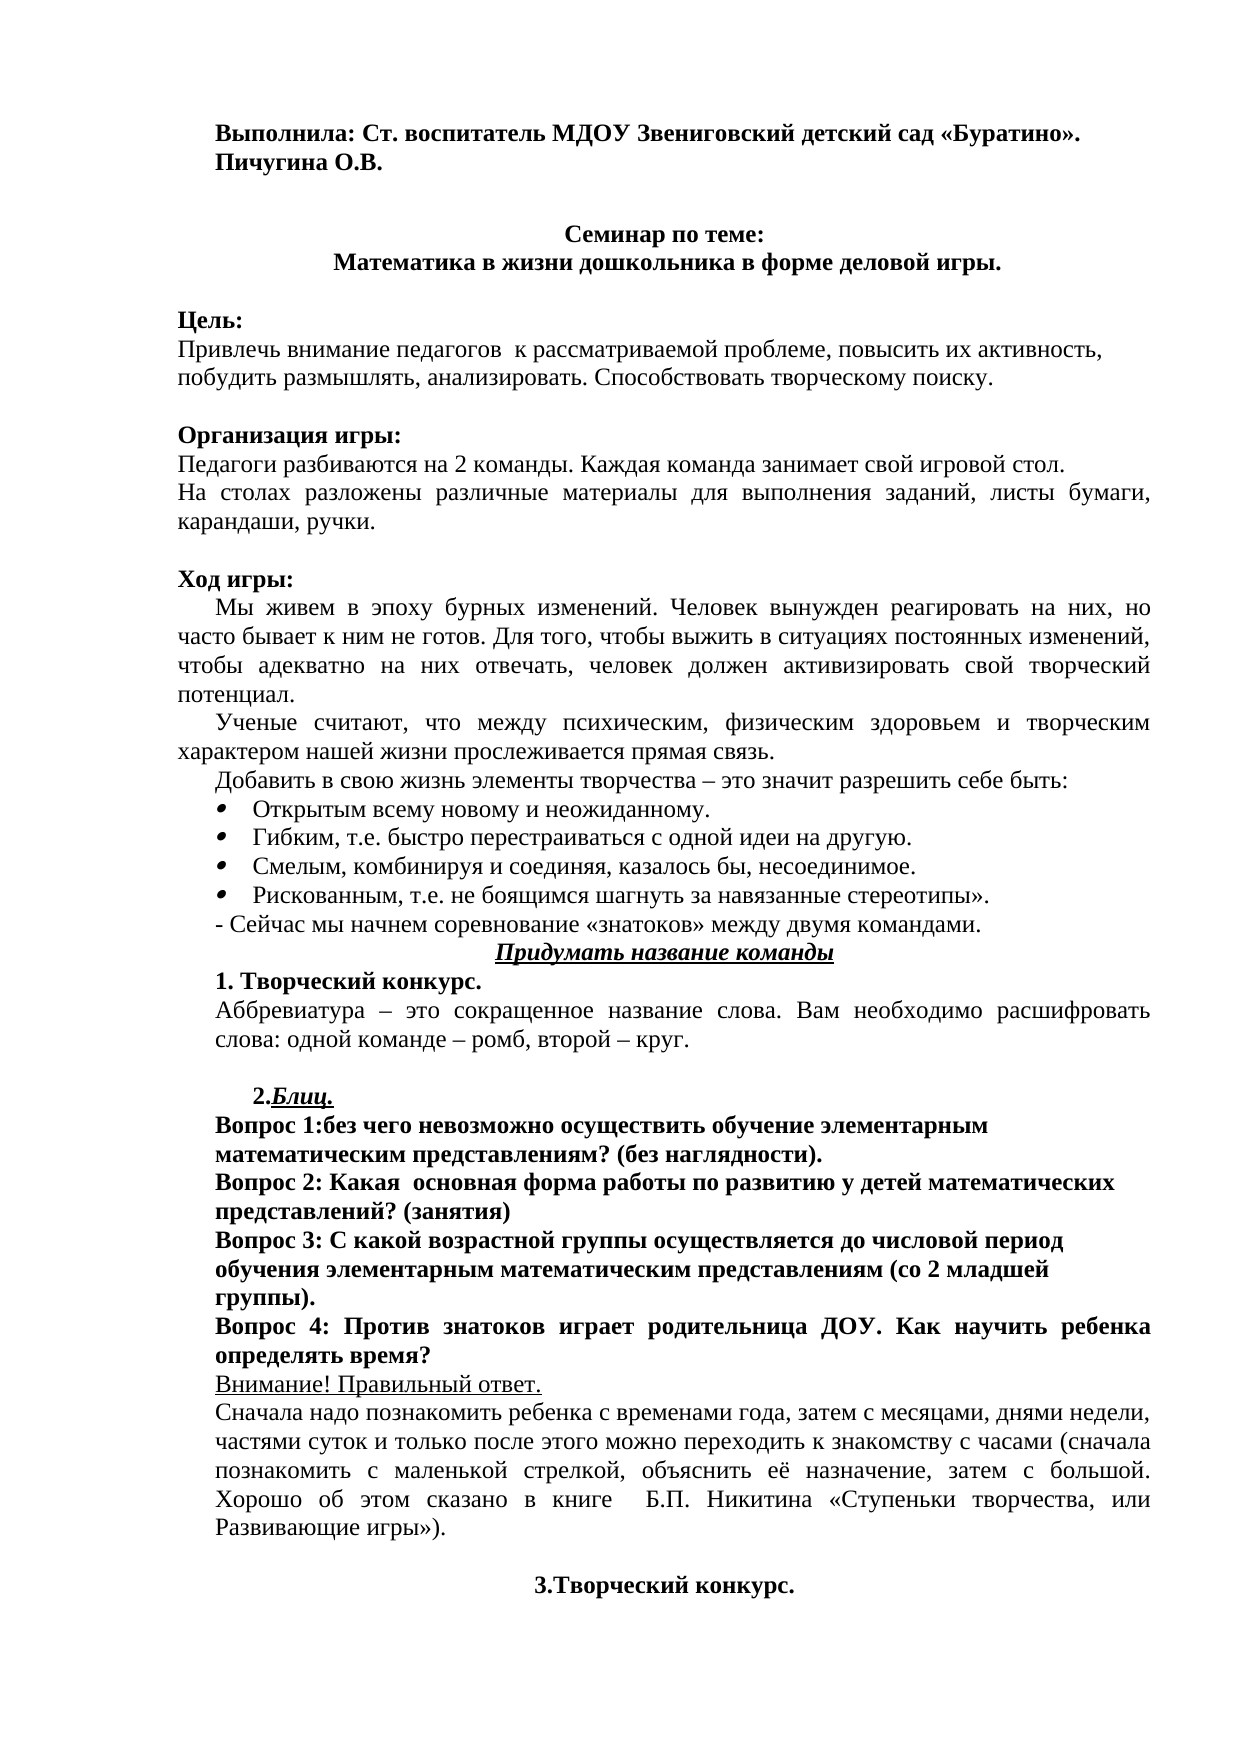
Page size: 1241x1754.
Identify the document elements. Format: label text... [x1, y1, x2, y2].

text Вопрос 3: С какой возрастной группы осуществляется до числовой период обучения элементарным математическим представлениям (со 2 младшей группы). [215, 1225, 1152, 1311]
text Семинар по теме: [177, 219, 1152, 247]
text Привлечь внимание педагогов к рассматриваемой проблеме, повысить их активность, побудить размышлять, анализировать. Способствовать творческому поиску. [177, 334, 1152, 391]
text Педагоги разбиваются на 2 команды. Каждая команда занимает свой игровой стол. [177, 449, 1152, 477]
text Придумать название команды [177, 937, 1152, 966]
text Мы живем в эпоху бурных изменений. Человек вынужден реагировать на них, но часто бывает к ним не готов. Для того, чтобы выжить в ситуациях постоянных изменений, чтобы адекватно на них отвечать, человек должен активизировать свой творческий потенциал. [177, 592, 1152, 707]
text Организация игры: [177, 420, 1152, 449]
text На столах разложены различные материалы для выполнения заданий, листы бумаги, карандаши, ручки. [177, 477, 1152, 535]
text Вопрос 4: Против знатоков играет родительница ДОУ. Как научить ребенка определять время? [215, 1311, 1152, 1369]
text 1. Творческий конкурс. [215, 966, 1152, 995]
text Добавить в свою жизнь элементы творчества – это значит разрешить себе быть: [177, 765, 1152, 794]
text Аббревиатура – это сокращенное название слова. Вам необходимо расшифровать слова: одной команде – ромб, второй – круг. [215, 995, 1152, 1052]
text Сначала надо познакомить ребенка с временами года, затем с месяцами, днями недели, частями суток и только после этого можно переходить к знакомству с часами (сначала познакомить с маленькой стрелкой, объяснить её назначение, затем с большой. Хорошо об этом сказано в книге Б.П. Никитина «Ступеньки творчества, или Развивающие игры»). [215, 1397, 1152, 1541]
text 2.Блиц. [252, 1081, 1152, 1110]
list Открытым всему новому и неожиданному. [177, 794, 1152, 822]
text Математика в жизни дошкольника в форме деловой игры. [177, 247, 1152, 276]
list Рискованным, т.е. не боящимся шагнуть за навязанные стереотипы». [177, 880, 1152, 909]
text Ход игры: [177, 564, 1152, 592]
text Выполнила: Ст. воспитатель МДОУ Звениговский детский сад «Буратино». Пичугина О.В. [215, 118, 1152, 176]
list Гибким, т.е. быстро перестраиваться с одной идеи на другую. [177, 822, 1152, 851]
text 3.Творческий конкурс. [177, 1570, 1152, 1599]
text Вопрос 2: Какая основная форма работы по развитию у детей математических представлений? (занятия) [215, 1167, 1152, 1225]
text - Сейчас мы начнем соревнование «знатоков» между двумя командами. [177, 909, 1152, 937]
text Внимание! Правильный ответ. [215, 1369, 1152, 1397]
text Вопрос 1:без чего невозможно осуществить обучение элементарным математическим представлениям? (без наглядности). [215, 1110, 1152, 1167]
list Смелым, комбинируя и соединяя, казалось бы, несоединимое. [177, 851, 1152, 880]
text Ученые считают, что между психическим, физическим здоровьем и творческим характером нашей жизни прослеживается прямая связь. [177, 707, 1152, 765]
text Цель: [177, 305, 1152, 334]
